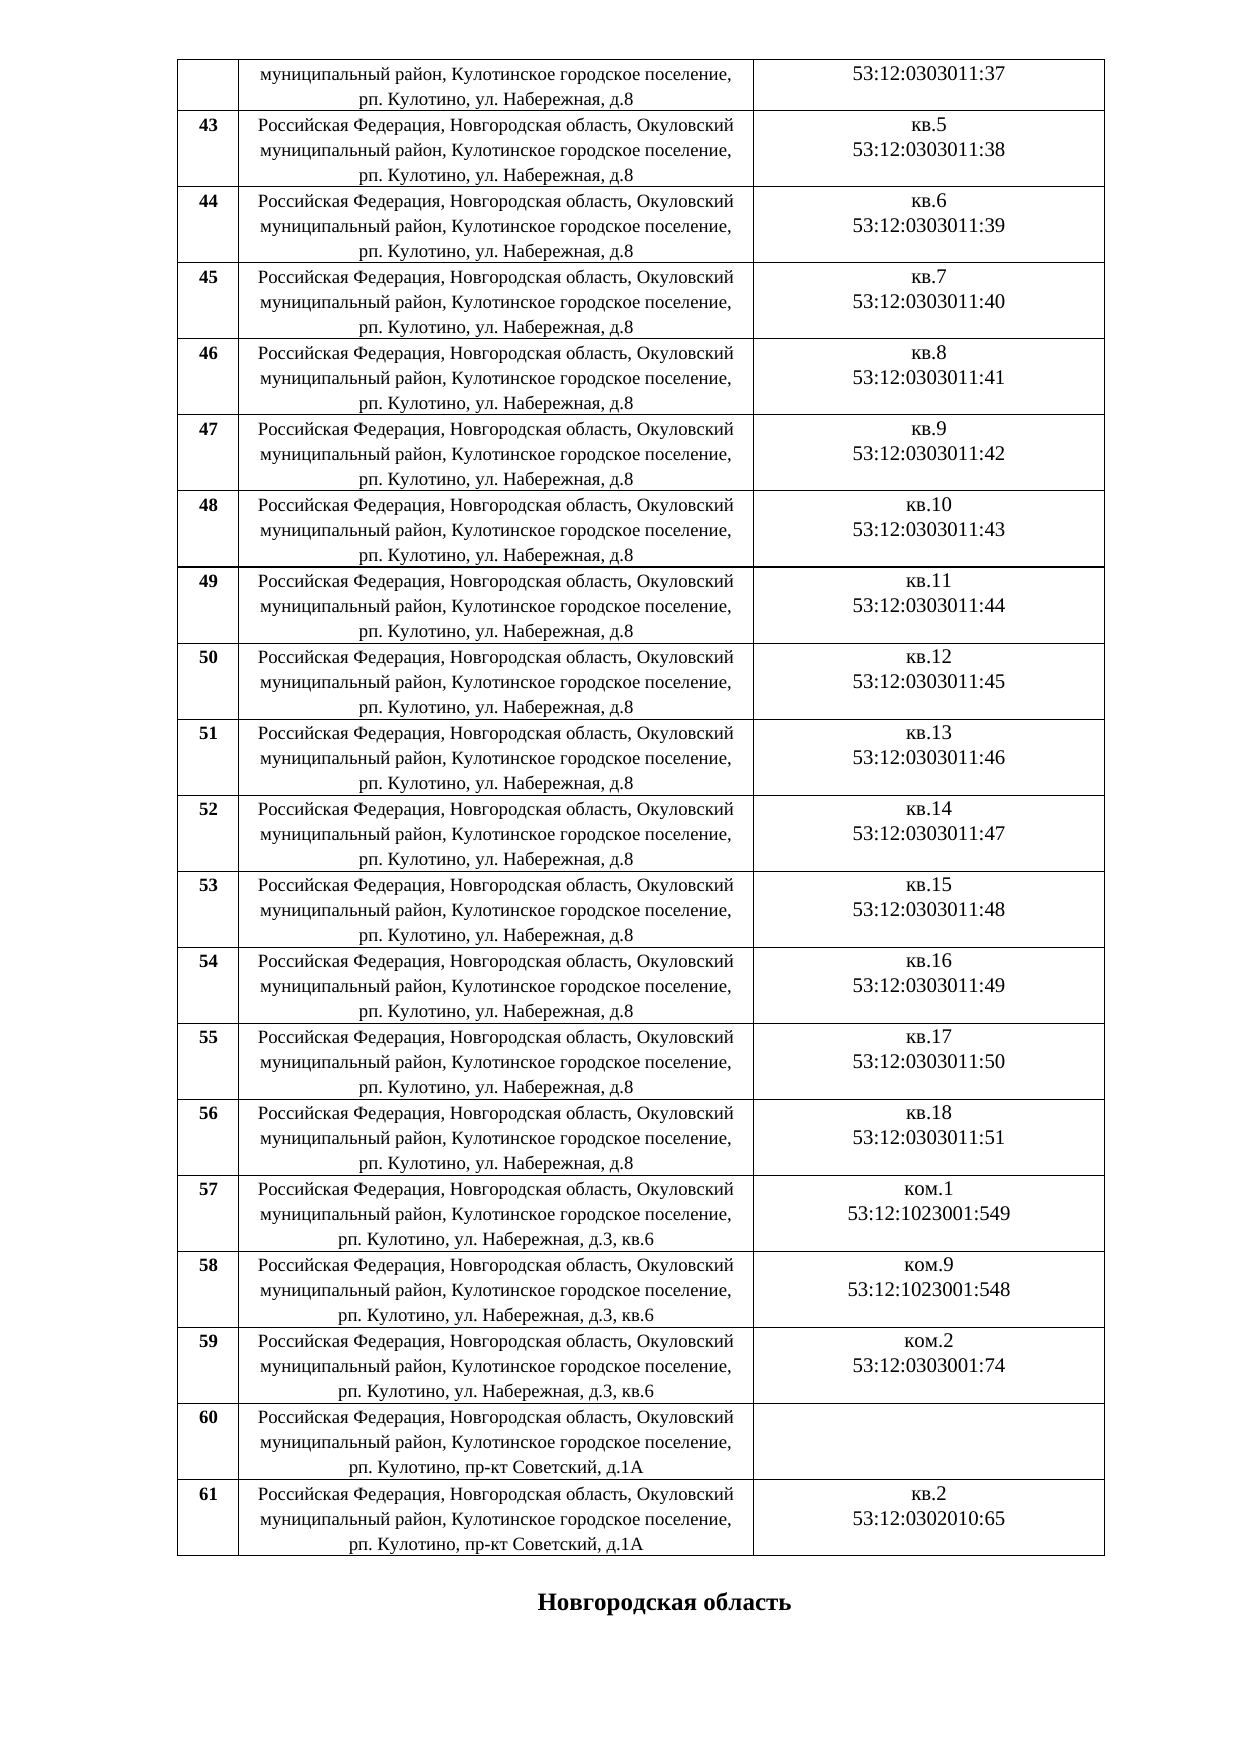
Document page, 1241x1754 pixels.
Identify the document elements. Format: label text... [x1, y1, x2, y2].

table_cell кв.8 53:12:0303011:41 [754, 339, 1104, 414]
table_cell кв.14 53:12:0303011:47 [754, 796, 1104, 871]
table_cell кв.16 53:12:0303011:49 [754, 948, 1104, 1023]
table_cell кв.13 53:12:0303011:46 [754, 720, 1104, 794]
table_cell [239, 60, 753, 110]
table_cell 46 [178, 339, 238, 414]
table_cell 54 [178, 948, 238, 1023]
table_cell 58 [178, 1252, 238, 1327]
table_cell 52 [178, 796, 238, 871]
table_cell Российская Федерация, Новгородская область, Окуловский муниципальный район, Кулотинское городское поселение, рп. Кулотино, ул. Набережная, д.8 [239, 720, 753, 794]
table_cell кв.17 53:12:0303011:50 [754, 1024, 1104, 1099]
table_cell 57 [178, 1176, 238, 1251]
table_cell Российская Федерация, Новгородская область, Окуловский муниципальный район, Кулотинское городское поселение, рп. Кулотино, ул. Набережная, д.8 [239, 491, 753, 566]
table_cell 61 [178, 1480, 238, 1555]
table_cell Российская Федерация, Новгородская область, Окуловский муниципальный район, Кулотинское городское поселение, рп. Кулотино, ул. Набережная, д.8 [239, 644, 753, 718]
table_cell Российская Федерация, Новгородская область, Окуловский муниципальный район, Кулотинское городское поселение, рп. Кулотино, ул. Набережная, д.8 [239, 415, 753, 490]
table_cell ком.1 53:12:1023001:549 [754, 1176, 1104, 1251]
table_cell 60 [178, 1404, 238, 1479]
table_cell 59 [178, 1328, 238, 1403]
table_cell кв.12 53:12:0303011:45 [754, 644, 1104, 718]
text Новгородская область [177, 1587, 1152, 1616]
table_cell Российская Федерация, Новгородская область, Окуловский муниципальный район, Кулотинское городское поселение, рп. Кулотино, пр-кт Советский, д.1А [239, 1404, 753, 1479]
table_cell 44 [178, 187, 238, 262]
table_cell кв.6 53:12:0303011:39 [754, 187, 1104, 262]
table_cell кв.5 53:12:0303011:38 [754, 111, 1104, 186]
table_cell кв.9 53:12:0303011:42 [754, 415, 1104, 490]
table_cell ком.2 53:12:0303001:74 [754, 1328, 1104, 1403]
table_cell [239, 111, 753, 186]
table_cell кв.7 53:12:0303011:40 [754, 263, 1104, 338]
table_cell Российская Федерация, Новгородская область, Окуловский муниципальный район, Кулотинское городское поселение, рп. Кулотино, ул. Набережная, д.8 [239, 263, 753, 338]
table_cell Российская Федерация, Новгородская область, Окуловский муниципальный район, Кулотинское городское поселение, рп. Кулотино, ул. Набережная, д.8 [239, 872, 753, 947]
table_cell Российская Федерация, Новгородская область, Окуловский муниципальный район, Кулотинское городское поселение, рп. Кулотино, ул. Набережная, д.8 [239, 339, 753, 414]
table_cell Российская Федерация, Новгородская область, Окуловский муниципальный район, Кулотинское городское поселение, рп. Кулотино, ул. Набережная, д.8 [239, 796, 753, 871]
table_cell 47 [178, 415, 238, 490]
table_cell Российская Федерация, Новгородская область, Окуловский муниципальный район, Кулотинское городское поселение, рп. Кулотино, ул. Набережная, д.3, кв.6 [239, 1252, 753, 1327]
table_cell ком.9 53:12:1023001:548 [754, 1252, 1104, 1327]
table_cell [754, 1404, 1104, 1479]
table_cell Российская Федерация, Новгородская область, Окуловский муниципальный район, Кулотинское городское поселение, рп. Кулотино, ул. Набережная, д.8 [239, 1100, 753, 1175]
table_cell кв.11 53:12:0303011:44 [754, 568, 1104, 642]
table_cell 55 [178, 1024, 238, 1099]
table_cell Российская Федерация, Новгородская область, Окуловский муниципальный район, Кулотинское городское поселение, рп. Кулотино, ул. Набережная, д.8 [239, 187, 753, 262]
table_cell 50 [178, 644, 238, 718]
table_cell кв.10 53:12:0303011:43 [754, 491, 1104, 566]
table_cell Российская Федерация, Новгородская область, Окуловский муниципальный район, Кулотинское городское поселение, рп. Кулотино, ул. Набережная, д.8 [239, 1024, 753, 1099]
table_cell кв.15 53:12:0303011:48 [754, 872, 1104, 947]
table_cell Российская Федерация, Новгородская область, Окуловский муниципальный район, Кулотинское городское поселение, рп. Кулотино, пр-кт Советский, д.1А [239, 1480, 753, 1555]
table_cell Российская Федерация, Новгородская область, Окуловский муниципальный район, Кулотинское городское поселение, рп. Кулотино, ул. Набережная, д.3, кв.6 [239, 1176, 753, 1251]
table_cell 42 [178, 60, 238, 110]
table_cell 45 [178, 263, 238, 338]
table_cell 43 [178, 111, 238, 186]
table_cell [754, 60, 1104, 110]
table_cell 48 [178, 491, 238, 566]
table_cell 56 [178, 1100, 238, 1175]
table_cell Российская Федерация, Новгородская область, Окуловский муниципальный район, Кулотинское городское поселение, рп. Кулотино, ул. Набережная, д.3, кв.6 [239, 1328, 753, 1403]
table_cell кв.2 53:12:0302010:65 [754, 1480, 1104, 1555]
table_cell 51 [178, 720, 238, 794]
table_cell кв.18 53:12:0303011:51 [754, 1100, 1104, 1175]
table_cell Российская Федерация, Новгородская область, Окуловский муниципальный район, Кулотинское городское поселение, рп. Кулотино, ул. Набережная, д.8 [239, 948, 753, 1023]
table_cell 49 [178, 568, 238, 642]
table_cell Российская Федерация, Новгородская область, Окуловский муниципальный район, Кулотинское городское поселение, рп. Кулотино, ул. Набережная, д.8 [239, 568, 753, 642]
table_cell 53 [178, 872, 238, 947]
